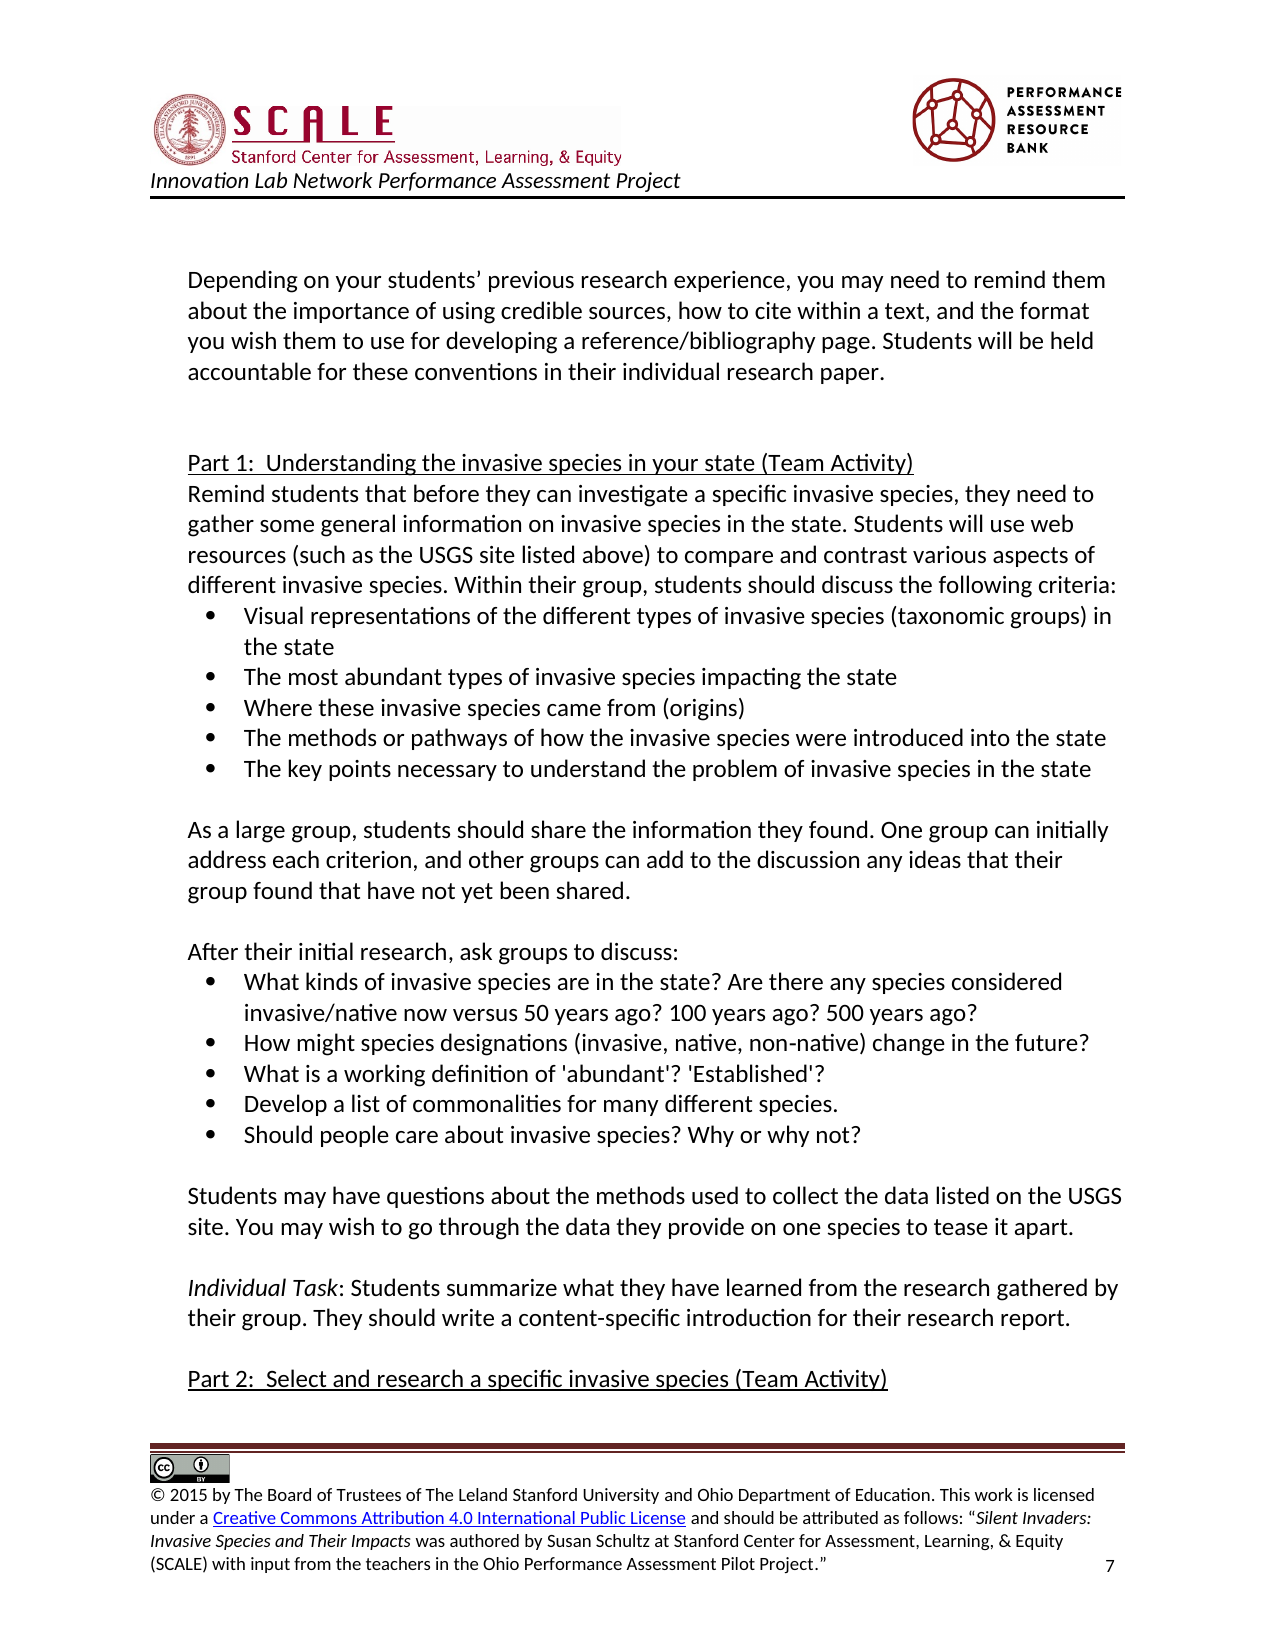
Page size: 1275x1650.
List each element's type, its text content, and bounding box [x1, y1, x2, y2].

text Students may have questions about the methods used to collect the data listed on the USGS site. You may wish to go through the data they provide on one species to tease it apart. [187, 1180, 1125, 1241]
list The most abundant types of invasive species impacting the state [206, 661, 1125, 692]
list How might species designations (invasive, native, non‐native) change in the future? [206, 1027, 1125, 1058]
list What is a working definition of 'abundant'? 'Established'? [206, 1058, 1125, 1088]
text After their initial research, ask groups to discuss: [187, 936, 1125, 966]
picture [150, 90, 227, 166]
list Where these invasive species came from (origins) [206, 692, 1125, 722]
text Depending on your students’ previous research experience, you may need to remind them about the importance of using credible sources, how to cite within a text, and the format you wish them to use for developing a reference/bibliography page. Students will be held accountable for these conventions in their individual research paper. [187, 264, 1125, 387]
list The key points necessary to understand the problem of invasive species in the state [206, 753, 1125, 783]
list Develop a list of commonalities for many different species. [206, 1088, 1125, 1119]
text Part 2: Select and research a specific invasive species (Team Activity) [187, 1363, 1125, 1394]
text As a large group, students should share the information they found. One group can initially address each criterion, and other groups can add to the discussion any ideas that their group found that have not yet been shared. [187, 814, 1125, 905]
text Individual Task: Students summarize what they have learned from the research gathered by their group. They should write a content-specific introduction for their research report. [187, 1272, 1125, 1333]
text Part 1: Understanding the invasive species in your state (Team Activity) [187, 448, 1125, 478]
list Should people care about invasive species? Why or why not? [206, 1119, 1125, 1149]
list Visual representations of the different types of invasive species (taxonomic groups) in the state [206, 600, 1125, 661]
list The methods or pathways of how the invasive species were introduced into the state [206, 722, 1125, 753]
picture [150, 1454, 230, 1483]
picture [912, 75, 1122, 166]
list What kinds of invasive species are in the state? Are there any species considered invasive/native now versus 50 years ago? 100 years ago? 500 years ago? [206, 966, 1125, 1027]
picture [232, 106, 622, 166]
text Remind students that before they can investigate a specific invasive species, they need to gather some general information on invasive species in the state. Students will use web resources (such as the USGS site listed above) to compare and contrast various aspects of different invasive species. Within their group, students should discuss the following criteria: [187, 478, 1125, 600]
